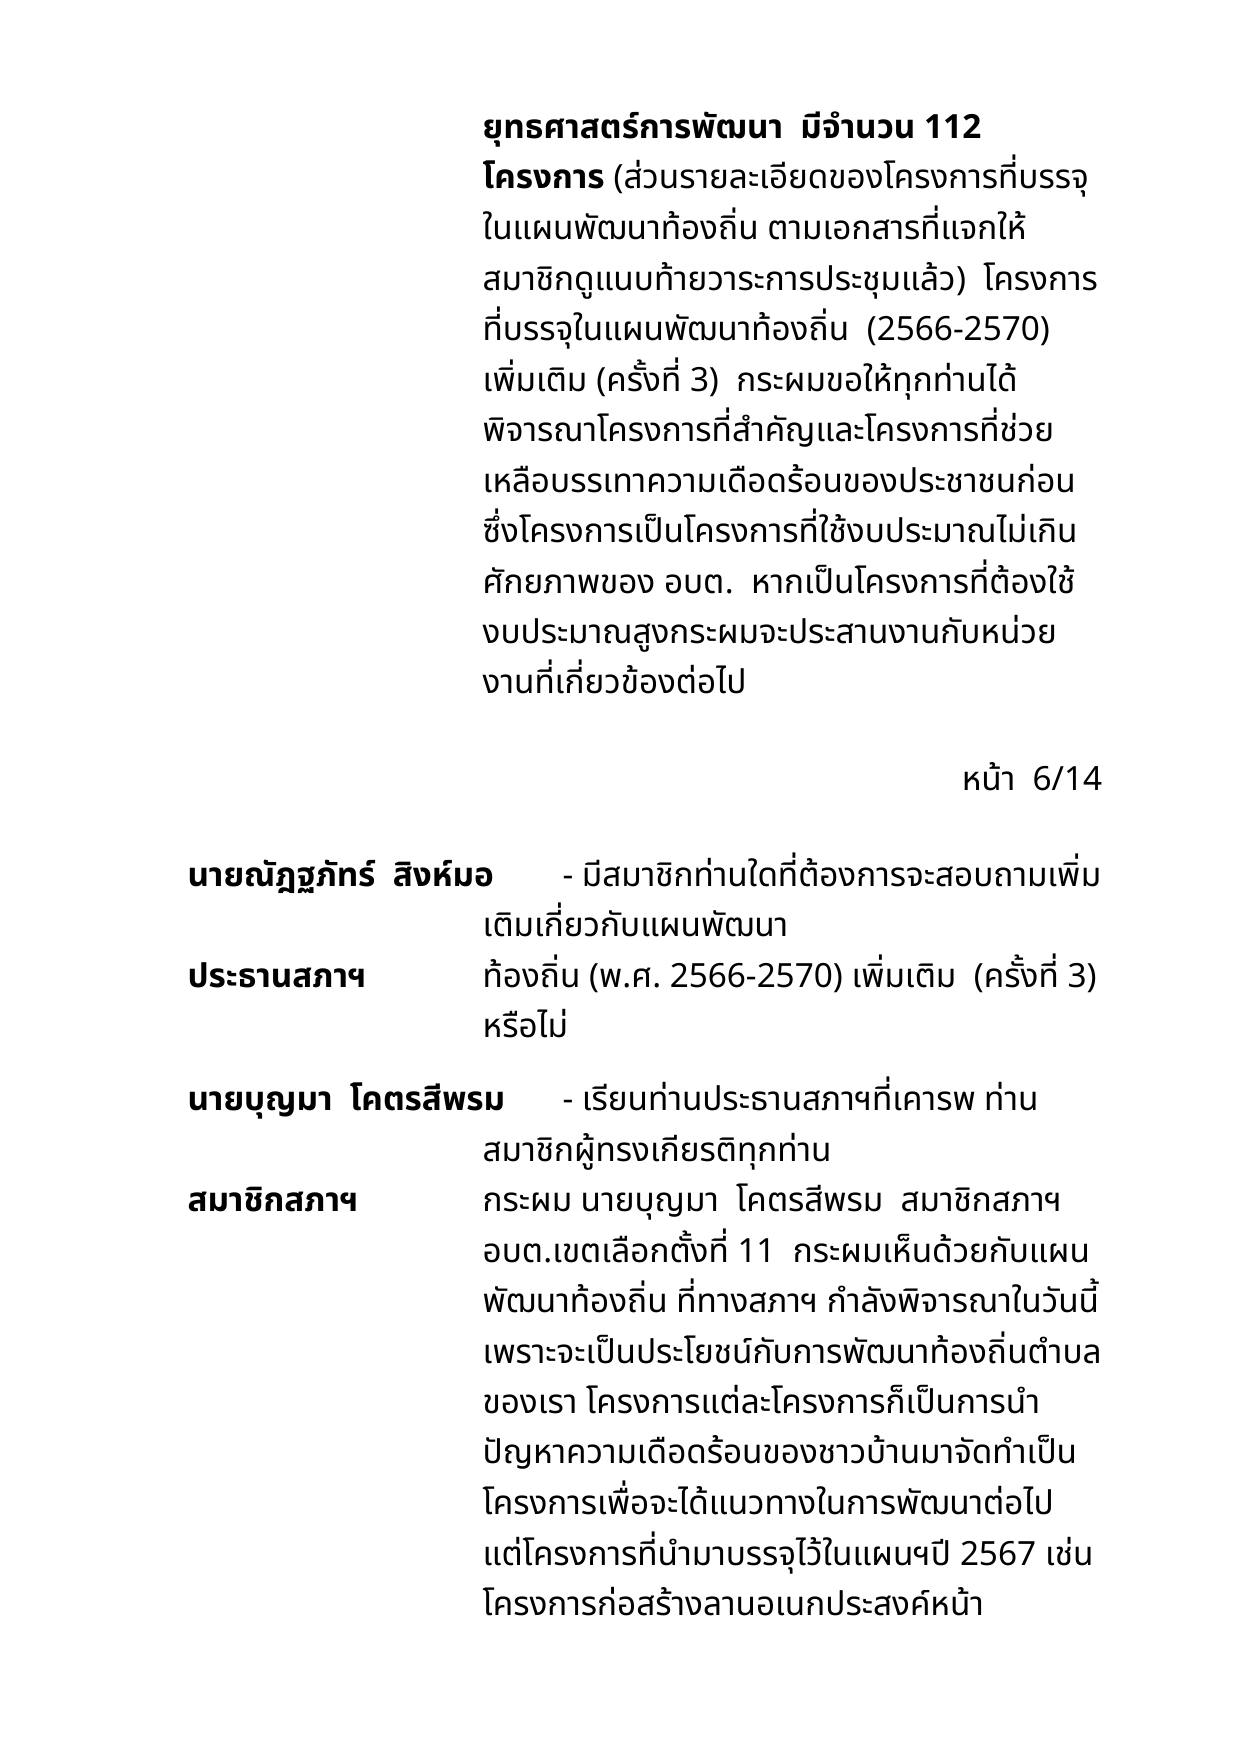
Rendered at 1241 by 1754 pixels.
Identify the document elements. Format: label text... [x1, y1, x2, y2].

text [482, 103, 1102, 709]
text นายบุญมา โคตรสีพรม - เรียนท่านประธานสภาฯที่เคารพ ท่านสมาชิกผู้ทรงเกียรติทุกท่าน [187, 1075, 1102, 1176]
text นายณัฎฐภัทร์ สิงห์มอ - มีสมาชิกท่านใดที่ต้องการจะสอบถามเพิ่มเติมเกี่ยวกับแผนพัฒนา [187, 850, 1102, 951]
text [187, 1176, 1102, 1630]
text หน้า 6/14 [187, 754, 1102, 805]
text ประธานสภาฯ ท้องถิ่น (พ.ศ. 2566-2570) เพิ่มเติม (ครั้งที่ 3) หรือไม่ [187, 951, 1102, 1052]
